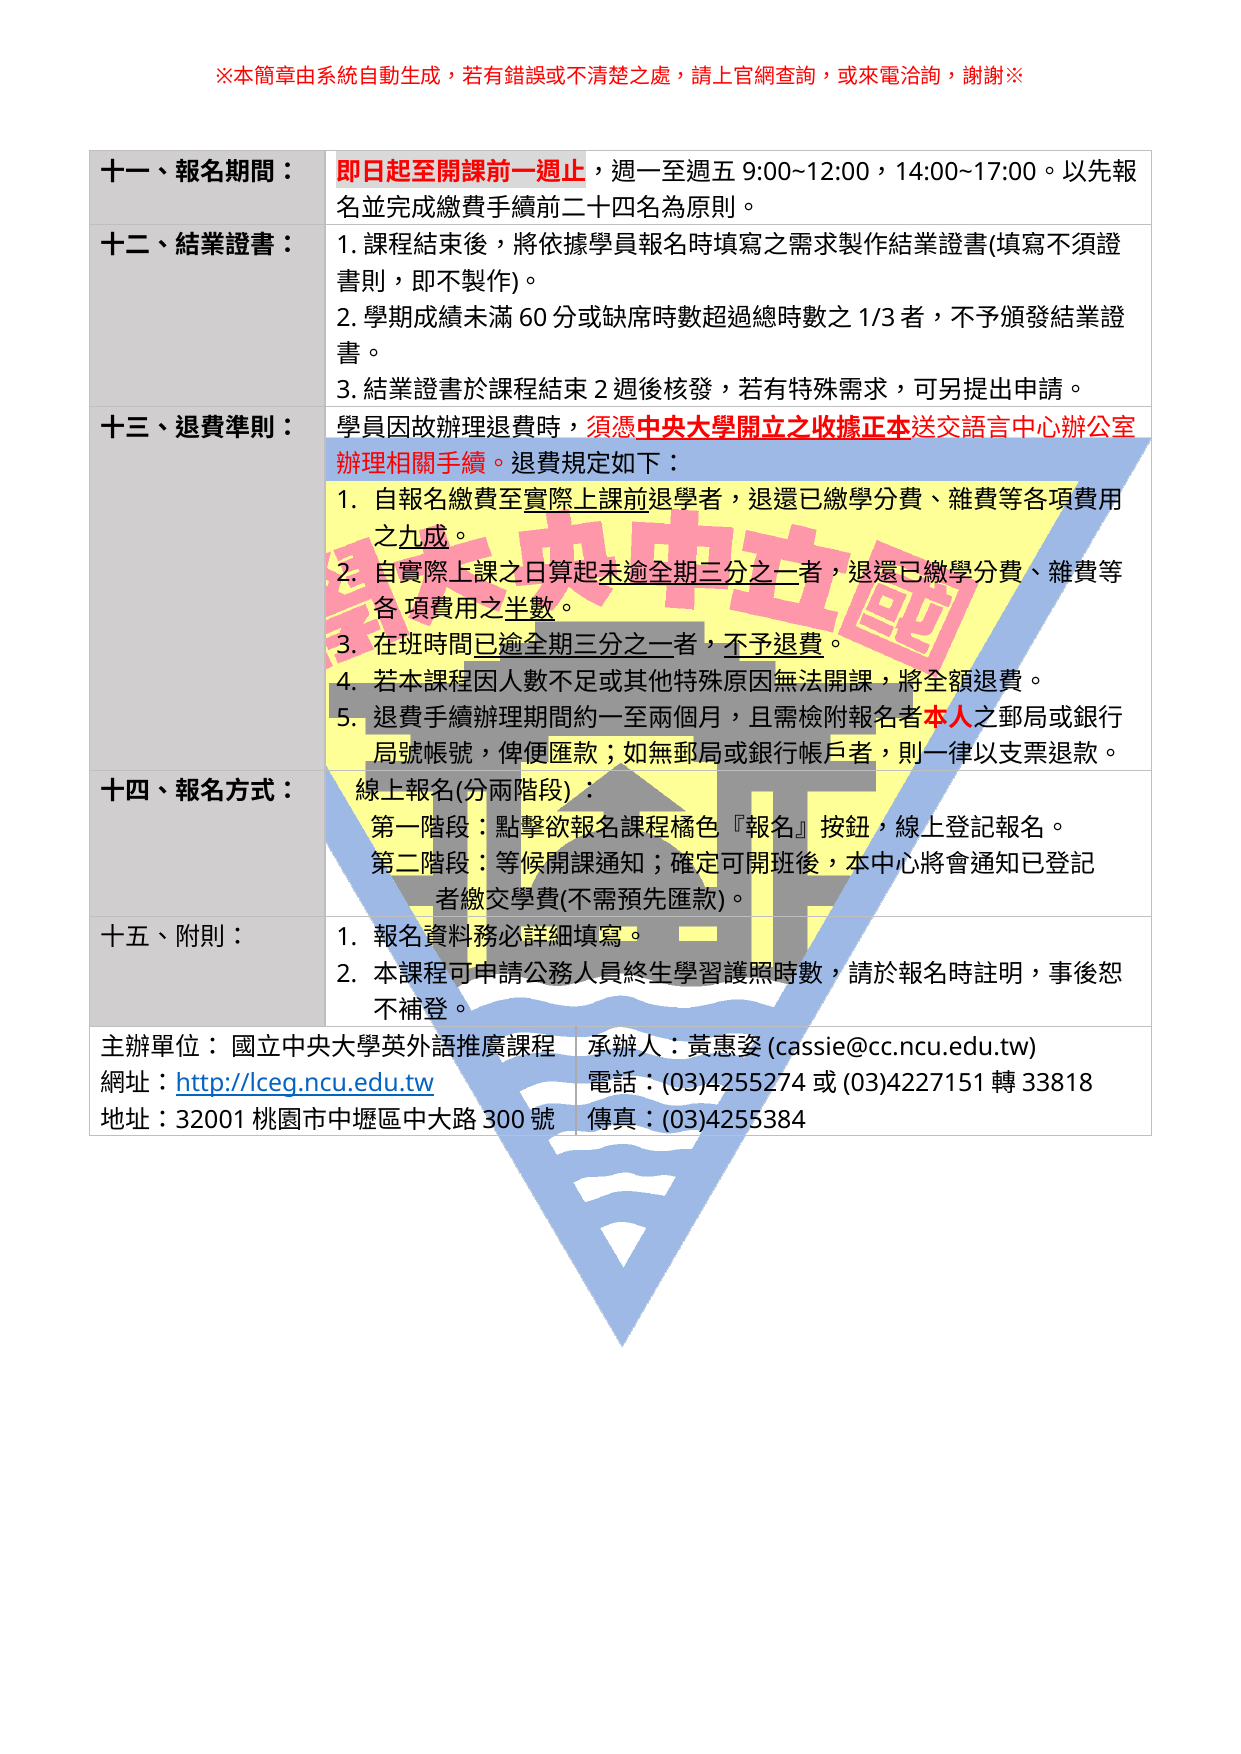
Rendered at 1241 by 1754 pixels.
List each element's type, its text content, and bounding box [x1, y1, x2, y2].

table_cell 線上報名(分兩階段) ： 第一階段：點擊欲報名課程橘色『報名』按鈕，線上登記報名。 第二階段：等候開課通知；確定可開班後，本中心將會通知已登記 者繳交學費(不需預先匯款)。 [326, 771, 1151, 916]
picture [88, 1136, 1152, 1347]
table_cell 學員因故辦理退費時，須憑中央大學開立之收據正本送交語言中心辦公室辦理相關手續。退費規定如下： 自報名繳費至實際上課前退學者，退還已繳學分費、雜費等各項費用之九成。 自實際上課之日算起未逾全期三分之一者，退還已繳學分費、雜費等各 項費用之半數。 在班時間已逾全期三分之一者，不予退費。 若本課程因人數不足或其他特殊原因無法開課，將全額退費。 退費手續辦理期間約一至兩個月，且需檢附報名者本人之郵局或銀行局號帳號，俾便匯款；如無郵局或銀行帳戶者，則一律以支票退款。 [326, 407, 1151, 770]
table_cell 十五、附則： [90, 917, 324, 1026]
table_cell 主辦單位： 國立中央大學英外語推廣課程 網址：http://lceg.ncu.edu.tw 地址：32001桃園市中壢區中大路300號 [90, 1027, 575, 1135]
table_header 十一、報名期間： [90, 151, 324, 224]
table_header 即日起至開課前一週止，週一至週五 9:00~12:00，14:00~17:00。以先報名並完成繳費手續前二十四名為原則。 [326, 151, 1151, 224]
table_cell 十三、退費準則： [90, 407, 324, 770]
table_cell 十四、報名方式： [90, 771, 324, 916]
table_cell 承辦人：黃惠姿 (cassie@cc.ncu.edu.tw) 電話：(03)4255274 或 (03)4227151轉33818 傳真：(03)4255384 [577, 1027, 1151, 1135]
table_cell 1. 課程結束後，將依據學員報名時填寫之需求製作結業證書(填寫不須證書則，即不製作)。 2. 學期成績未滿60分或缺席時數超過總時數之1/3者，不予頒發結業證書。 3. 結業證書於課程結束2週後核發，若有特殊需求，可另提出申請。 [326, 225, 1151, 406]
table_cell 報名資料務必詳細填寫。 本課程可申請公務人員終生學習護照時數，請於報名時註明，事後恕不補登。 [326, 917, 1151, 1026]
table_cell 十二、結業證書： [90, 225, 324, 406]
